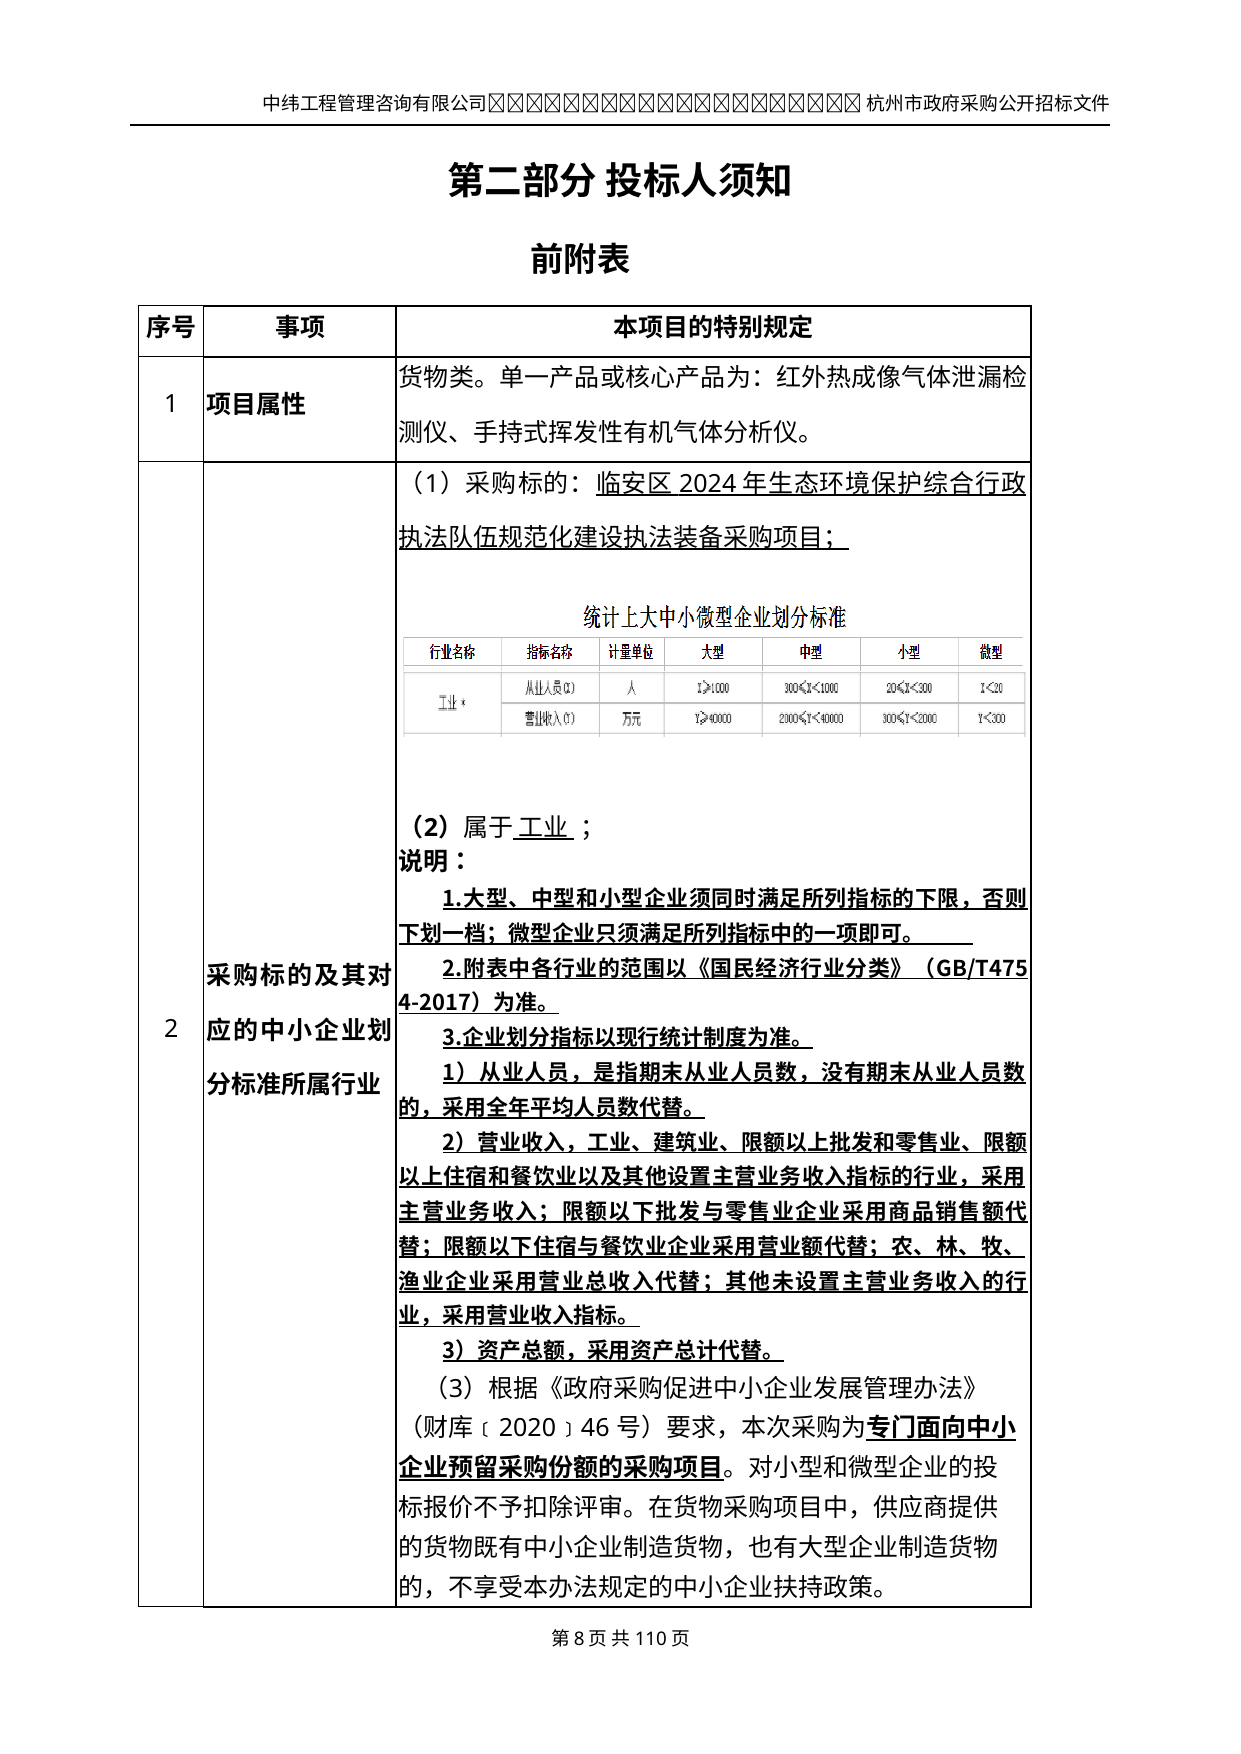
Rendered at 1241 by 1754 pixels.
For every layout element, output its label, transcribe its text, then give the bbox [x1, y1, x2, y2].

picture [398, 672, 1025, 737]
table_cell 货物类。单一产品或核心产品为：红外热成像气体泄漏检测仪、手持式挥发性有机气体分析仪。 [397, 358, 1030, 461]
table_cell 2 [139, 462, 203, 1606]
table_cell 采购标的及其对应的中小企业划分标准所属行业 [204, 463, 395, 1606]
table_header 事项 [204, 307, 395, 356]
text 第二部分 投标人须知 [130, 151, 1110, 206]
text 前附表 [130, 233, 1110, 281]
table_cell （1）采购标的：临安区2024年生态环境保护综合行政执法队伍规范化建设执法装备采购项目； （2）属于 工业 ； 说明： 1.大型、中型和小型企业须同时满足所列指标的下限，否则下划一档；微型企业只须满足所列指标中的一项即可。 2.附表中各行业的范围以《国民经济行业分类》（GB/T4754-2017）为准。 3.企业划分指标以现行统计制度为准。 1）从业人员，是指期末从业人员数，没有期末从业人员数的，采用全年平均人员数代替。 2）营业收入，工业、建筑业、限额以上批发和零售业、限额以上住宿和餐饮业以及其他设置主营业务收入指标的行业，采用主营业务收入；限额以下批发与零售业企业采用商品销售额代替；限额以下住宿与餐饮业企业采用营业额代替；农、林、牧、渔业企业采用营业总收入代替；其他未设置主营业务收入的行业，采用营业收入指标。 3）资产总额，采用资产总计代替。 （3）根据《政府采购促进中小企业发展管理办法》（财库﹝2020﹞46 号）要求，本次采购为专门面向中小企业预留采购份额的采购项目。对小型和微型企业的投标报价不予扣除评审。在货物采购项目中，供应商提供的货物既有中小企业制造货物，也有大型企业制造货物的，不享受本办法规定的中小企业扶持政策。 [397, 463, 1030, 1606]
table_cell 1 [139, 357, 203, 461]
table_header 序号 [139, 306, 203, 356]
table_header 本项目的特别规定 [397, 307, 1030, 356]
table_cell 项目属性 [204, 358, 395, 461]
picture [400, 591, 1023, 671]
